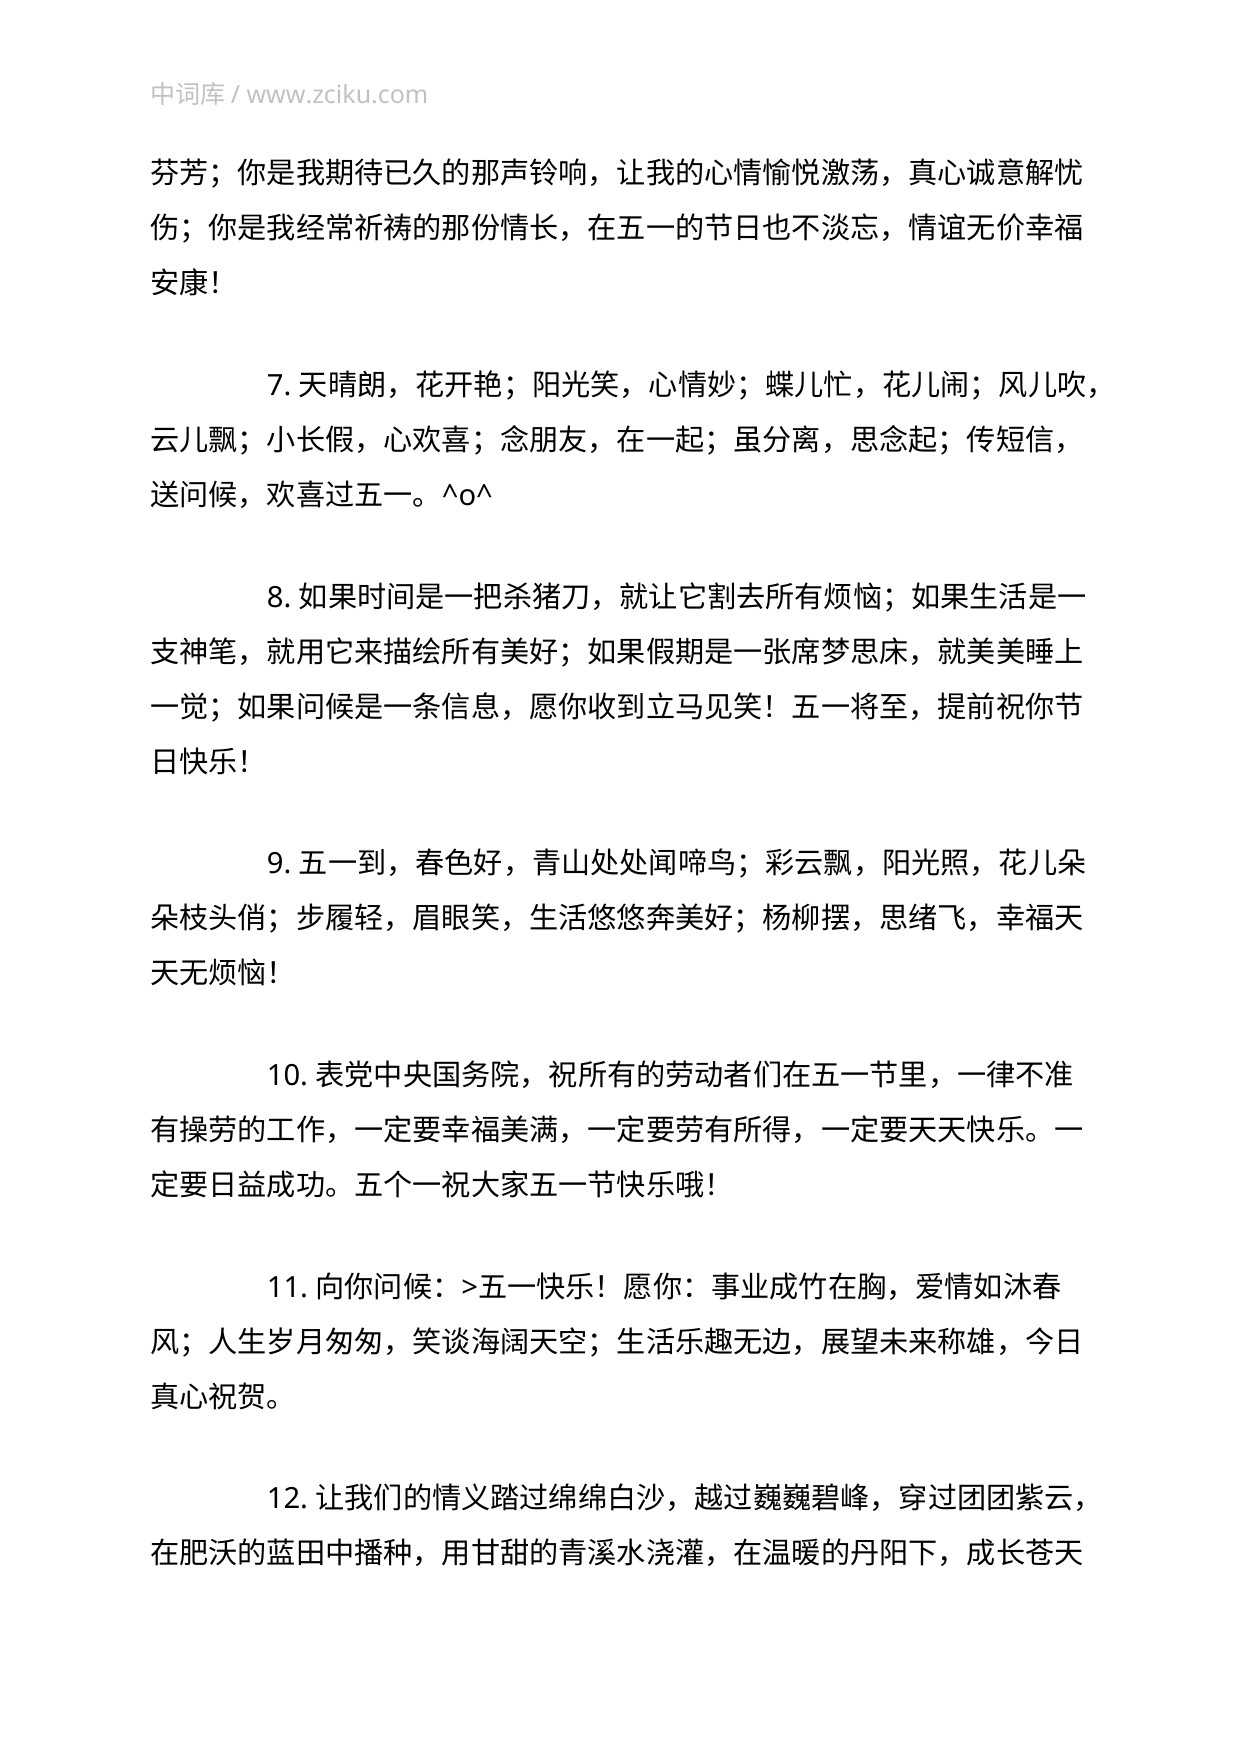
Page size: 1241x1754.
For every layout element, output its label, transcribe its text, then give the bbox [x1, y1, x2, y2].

text 7. 天晴朗，花开艳；阳光笑，心情妙；蝶儿忙，花儿闹；风儿吹，云儿飘；小长假，心欢喜；念朋友，在一起；虽分离，思念起；传短信，送问候，欢喜过五一。^o^ [150, 362, 1090, 514]
text 8. 如果时间是一把杀猪刀，就让它割去所有烦恼；如果生活是一支神笔，就用它来描绘所有美好；如果假期是一张席梦思床，就美美睡上一觉；如果问候是一条信息，愿你收到立马见笑！五一将至，提前祝你节日快乐！ [150, 573, 1090, 781]
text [150, 1475, 1090, 1572]
text 10. 表党中央国务院，祝所有的劳动者们在五一节里，一律不准有操劳的工作，一定要幸福美满，一定要劳有所得，一定要天天快乐。一定要日益成功。五个一祝大家五一节快乐哦！ [150, 1052, 1090, 1204]
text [150, 150, 1090, 302]
text 9. 五一到，春色好，青山处处闻啼鸟；彩云飘，阳光照，花儿朵朵枝头俏；步履轻，眉眼笑，生活悠悠奔美好；杨柳摆，思绪飞，幸福天天无烦恼！ [150, 840, 1090, 992]
text 11. 向你问候：>五一快乐！愿你：事业成竹在胸，爱情如沐春风；人生岁月匆匆，笑谈海阔天空；生活乐趣无边，展望未来称雄，今日真心祝贺。 [150, 1263, 1090, 1416]
